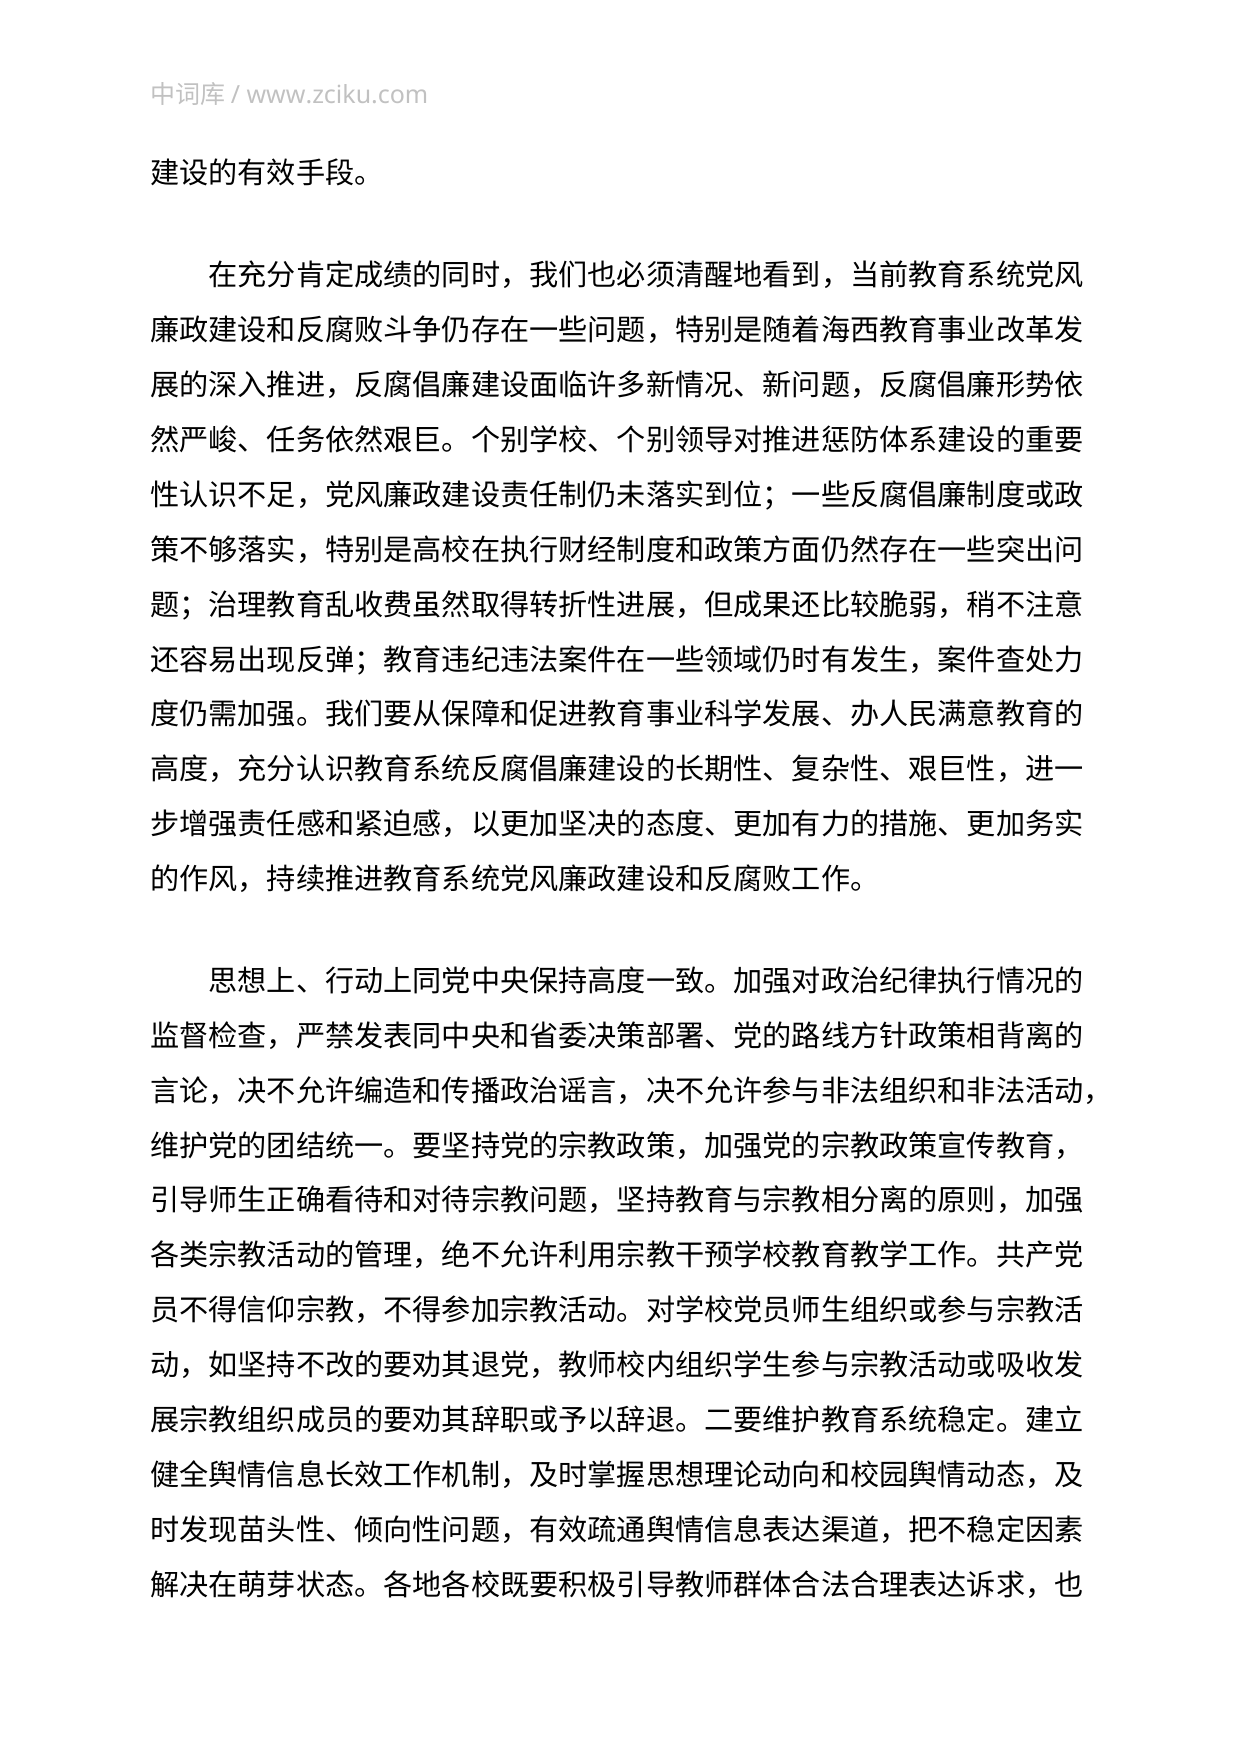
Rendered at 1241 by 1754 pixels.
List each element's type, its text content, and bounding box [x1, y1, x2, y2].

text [150, 150, 1090, 192]
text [150, 957, 1090, 1603]
text 在充分肯定成绩的同时，我们也必须清醒地看到，当前教育系统党风廉政建设和反腐败斗争仍存在一些问题，特别是随着海西教育事业改革发展的深入推进，反腐倡廉建设面临许多新情况、新问题，反腐倡廉形势依然严峻、任务依然艰巨。个别学校、个别领导对推进惩防体系建设的重要性认识不足，党风廉政建设责任制仍未落实到位；一些反腐倡廉制度或政策不够落实，特别是高校在执行财经制度和政策方面仍然存在一些突出问题；治理教育乱收费虽然取得转折性进展，但成果还比较脆弱，稍不注意还容易出现反弹；教育违纪违法案件在一些领域仍时有发生，案件查处力度仍需加强。我们要从保障和促进教育事业科学发展、办人民满意教育的高度，充分认识教育系统反腐倡廉建设的长期性、复杂性、艰巨性，进一步增强责任感和紧迫感，以更加坚决的态度、更加有力的措施、更加务实的作风，持续推进教育系统党风廉政建设和反腐败工作。 [150, 252, 1090, 898]
